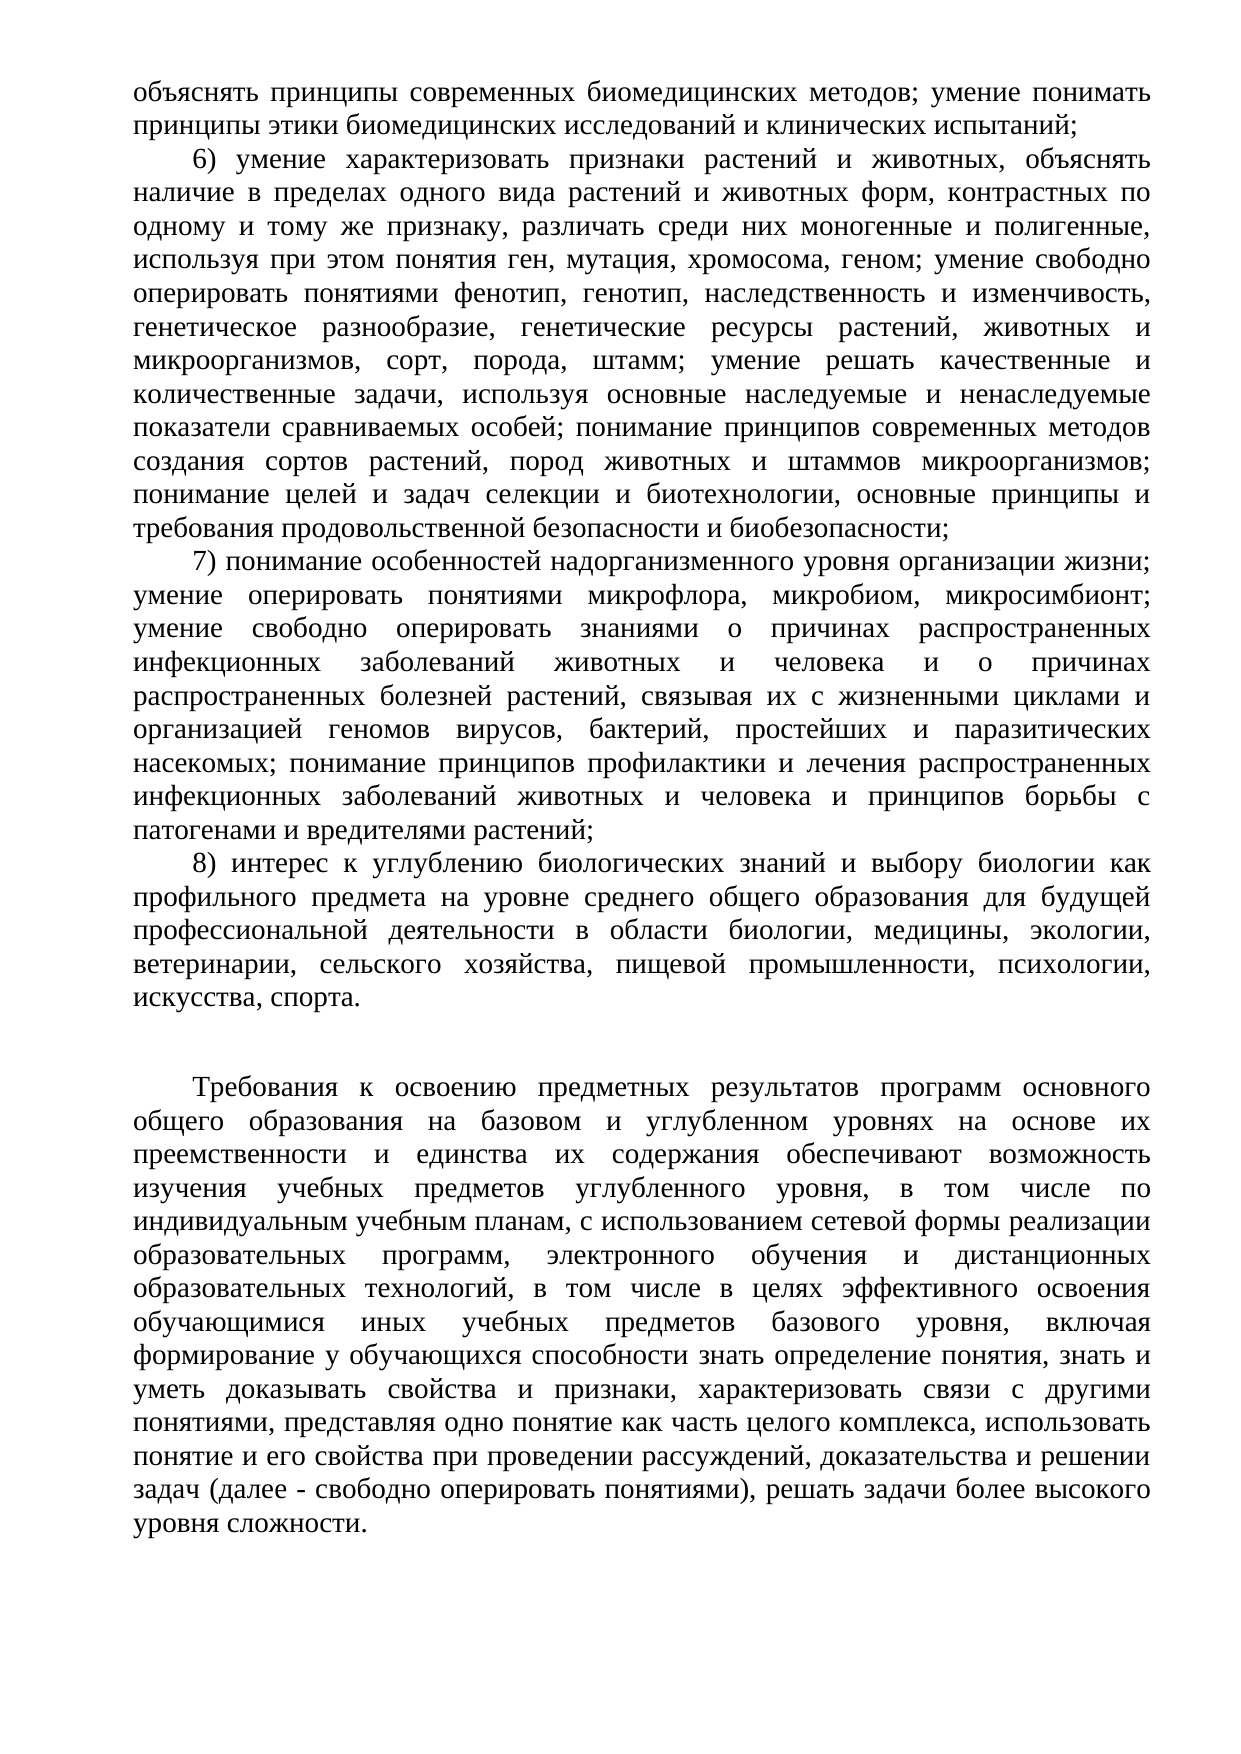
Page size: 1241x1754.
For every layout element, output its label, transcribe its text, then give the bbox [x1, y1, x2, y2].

text 8) интерес к углублению биологических знаний и выбору биологии как профильного предмета на уровне среднего общего образования для будущей профессиональной деятельности в области биологии, медицины, экологии, ветеринарии, сельского хозяйства, пищевой промышленности, психологии, искусства, спорта. [133, 845, 1152, 1013]
text Требования к освоению предметных результатов программ основного общего образования на базовом и углубленном уровнях на основе их преемственности и единства их содержания обеспечивают возможность изучения учебных предметов углубленного уровня, в том числе по индивидуальным учебным планам, с использованием сетевой формы реализации образовательных программ, электронного обучения и дистанционных образовательных технологий, в том числе в целях эффективного освоения обучающимися иных учебных предметов базового уровня, включая формирование у обучающихся способности знать определение понятия, знать и уметь доказывать свойства и признаки, характеризовать связи с другими понятиями, представляя одно понятие как часть целого комплекса, использовать понятие и его свойства при проведении рассуждений, доказательства и решении задач (далее - свободно оперировать понятиями), решать задачи более высокого уровня сложности. [133, 1069, 1152, 1539]
text 6) умение характеризовать признаки растений и животных, объяснять наличие в пределах одного вида растений и животных форм, контрастных по одному и тому же признаку, различать среди них моногенные и полигенные, используя при этом понятия ген, мутация, хромосома, геном; умение свободно оперировать понятиями фенотип, генотип, наследственность и изменчивость, генетическое разнообразие, генетические ресурсы растений, животных и микроорганизмов, сорт, порода, штамм; умение решать качественные и количественные задачи, используя основные наследуемые и ненаследуемые показатели сравниваемых особей; понимание принципов современных методов создания сортов растений, пород животных и штаммов микроорганизмов; понимание целей и задач селекции и биотехнологии, основные принципы и требования продовольственной безопасности и биобезопасности; [133, 141, 1152, 543]
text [133, 74, 1152, 141]
text 7) понимание особенностей надорганизменного уровня организации жизни; умение оперировать понятиями микрофлора, микробиом, микросимбионт; умение свободно оперировать знаниями о причинах распространенных инфекционных заболеваний животных и человека и о причинах распространенных болезней растений, связывая их с жизненными циклами и организацией геномов вирусов, бактерий, простейших и паразитических насекомых; понимание принципов профилактики и лечения распространенных инфекционных заболеваний животных и человека и принципов борьбы с патогенами и вредителями растений; [133, 543, 1152, 845]
